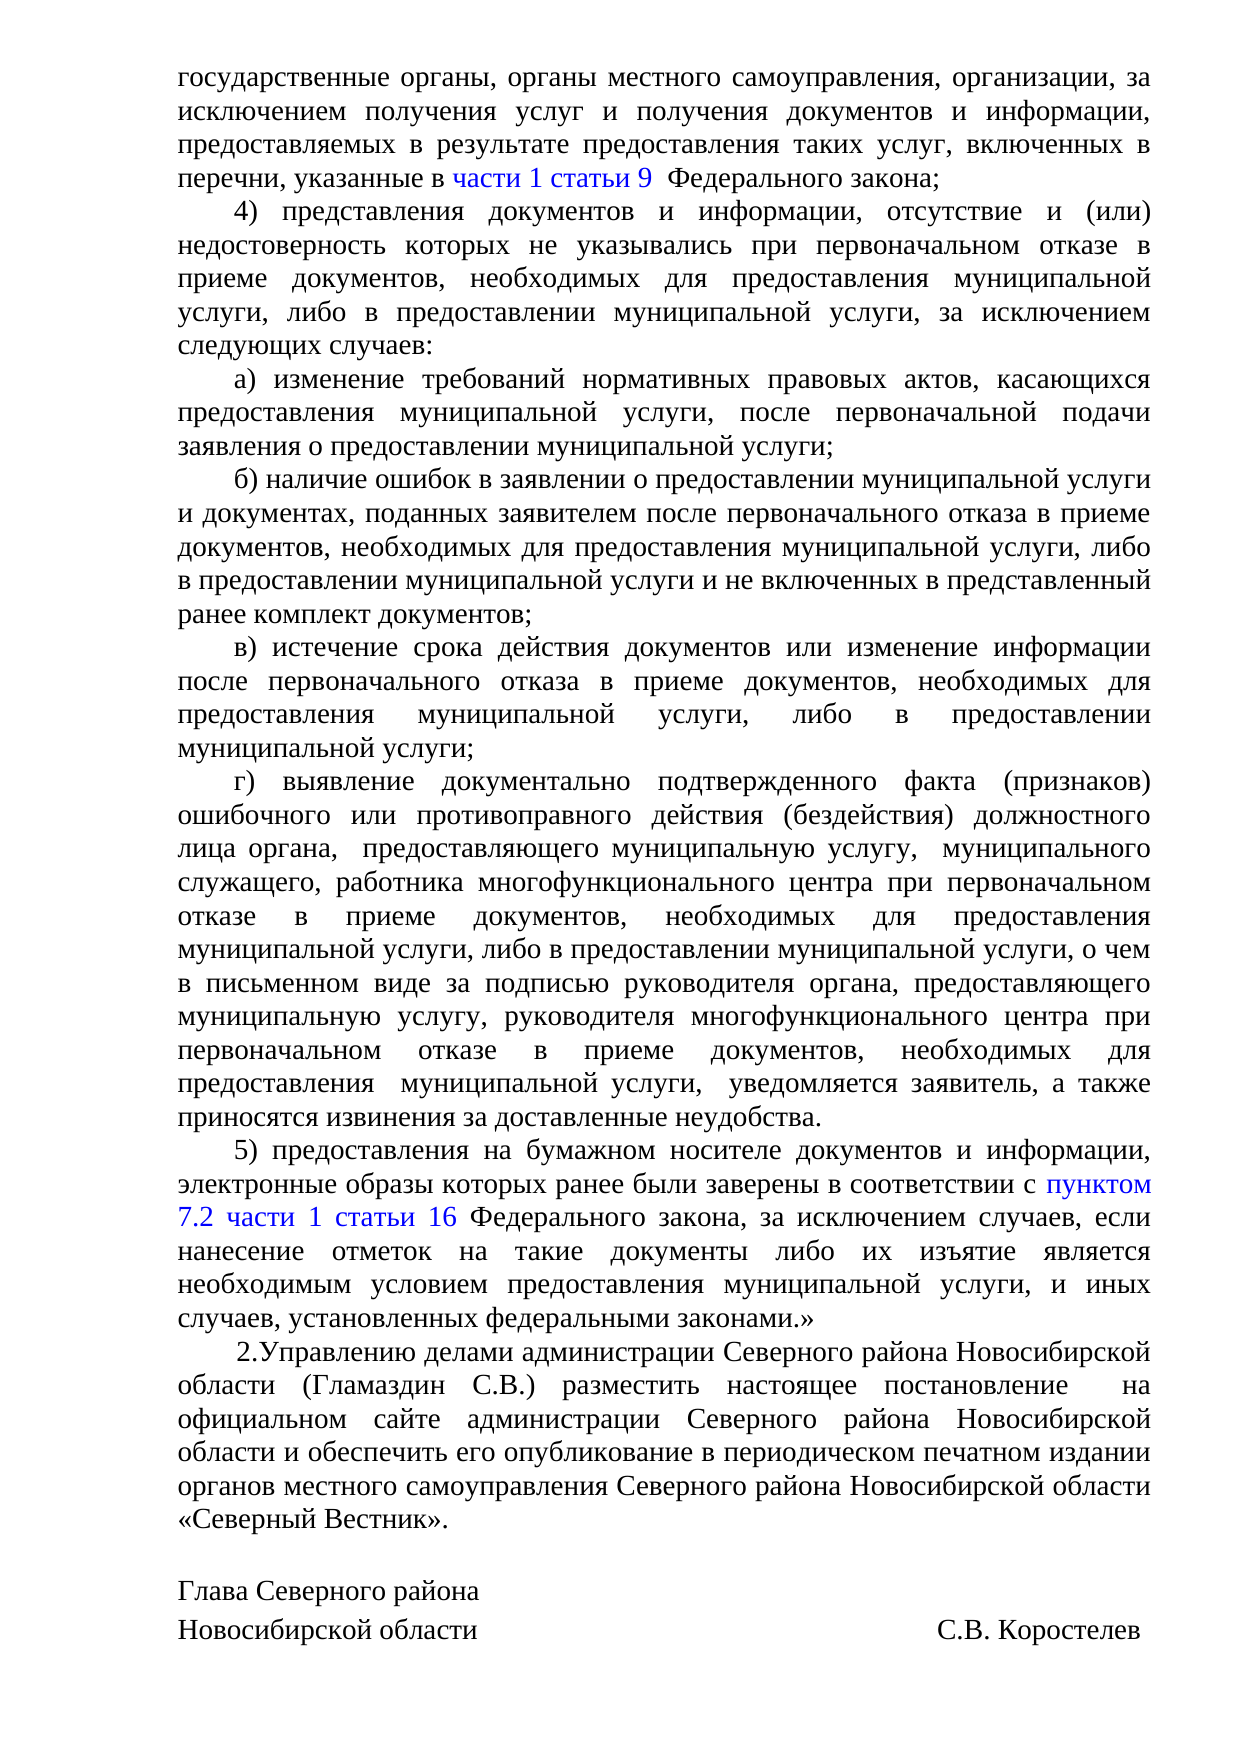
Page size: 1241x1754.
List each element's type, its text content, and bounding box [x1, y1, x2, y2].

text 5) предоставления на бумажном носителе документов и информации, электронные образы которых ранее были заверены в соответствии с пунктом 7.2 части 1 статьи 16 Федерального закона, за исключением случаев, если нанесение отметок на такие документы либо их изъятие является необходимым условием предоставления муниципальной услуги, и иных случаев, установленных федеральными законами.» [177, 1132, 1152, 1334]
text Новосибирской области С.В. Коростелев [177, 1612, 1152, 1646]
text 2.Управлению делами администрации Северного района Новосибирской области (Гламаздин С.В.) разместить настоящее постановление на официальном сайте администрации Северного района Новосибирской области и обеспечить его опубликование в периодическом печатном издании органов местного самоуправления Северного района Новосибирской области «Северный Вестник». [177, 1334, 1152, 1535]
text Глава Северного района [177, 1573, 1152, 1607]
text 4) представления документов и информации, отсутствие и (или) недостоверность которых не указывались при первоначальном отказе в приеме документов, необходимых для предоставления муниципальной услуги, либо в предоставлении муниципальной услуги, за исключением следующих случаев: [177, 193, 1152, 361]
text в) истечение срока действия документов или изменение информации после первоначального отказа в приеме документов, необходимых для предоставления муниципальной услуги, либо в предоставлении муниципальной услуги; [177, 629, 1152, 763]
text г) выявление документально подтвержденного факта (признаков) ошибочного или противоправного действия (бездействия) должностного лица органа, предоставляющего муниципальную услугу, муниципального служащего, работника многофункционального центра при первоначальном отказе в приеме документов, необходимых для предоставления муниципальной услуги, либо в предоставлении муниципальной услуги, о чем в письменном виде за подписью руководителя органа, предоставляющего муниципальную услугу, руководителя многофункционального центра при первоначальном отказе в приеме документов, необходимых для предоставления муниципальной услуги, уведомляется заявитель, а также приносятся извинения за доставленные неудобства. [177, 763, 1152, 1132]
text б) наличие ошибок в заявлении о предоставлении муниципальной услуги и документах, поданных заявителем после первоначального отказа в приеме документов, необходимых для предоставления муниципальной услуги, либо в предоставлении муниципальной услуги и не включенных в представленный ранее комплект документов; [177, 462, 1152, 629]
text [177, 59, 1152, 193]
text а) изменение требований нормативных правовых актов, касающихся предоставления муниципальной услуги, после первоначальной подачи заявления о предоставлении муниципальной услуги; [177, 361, 1152, 462]
